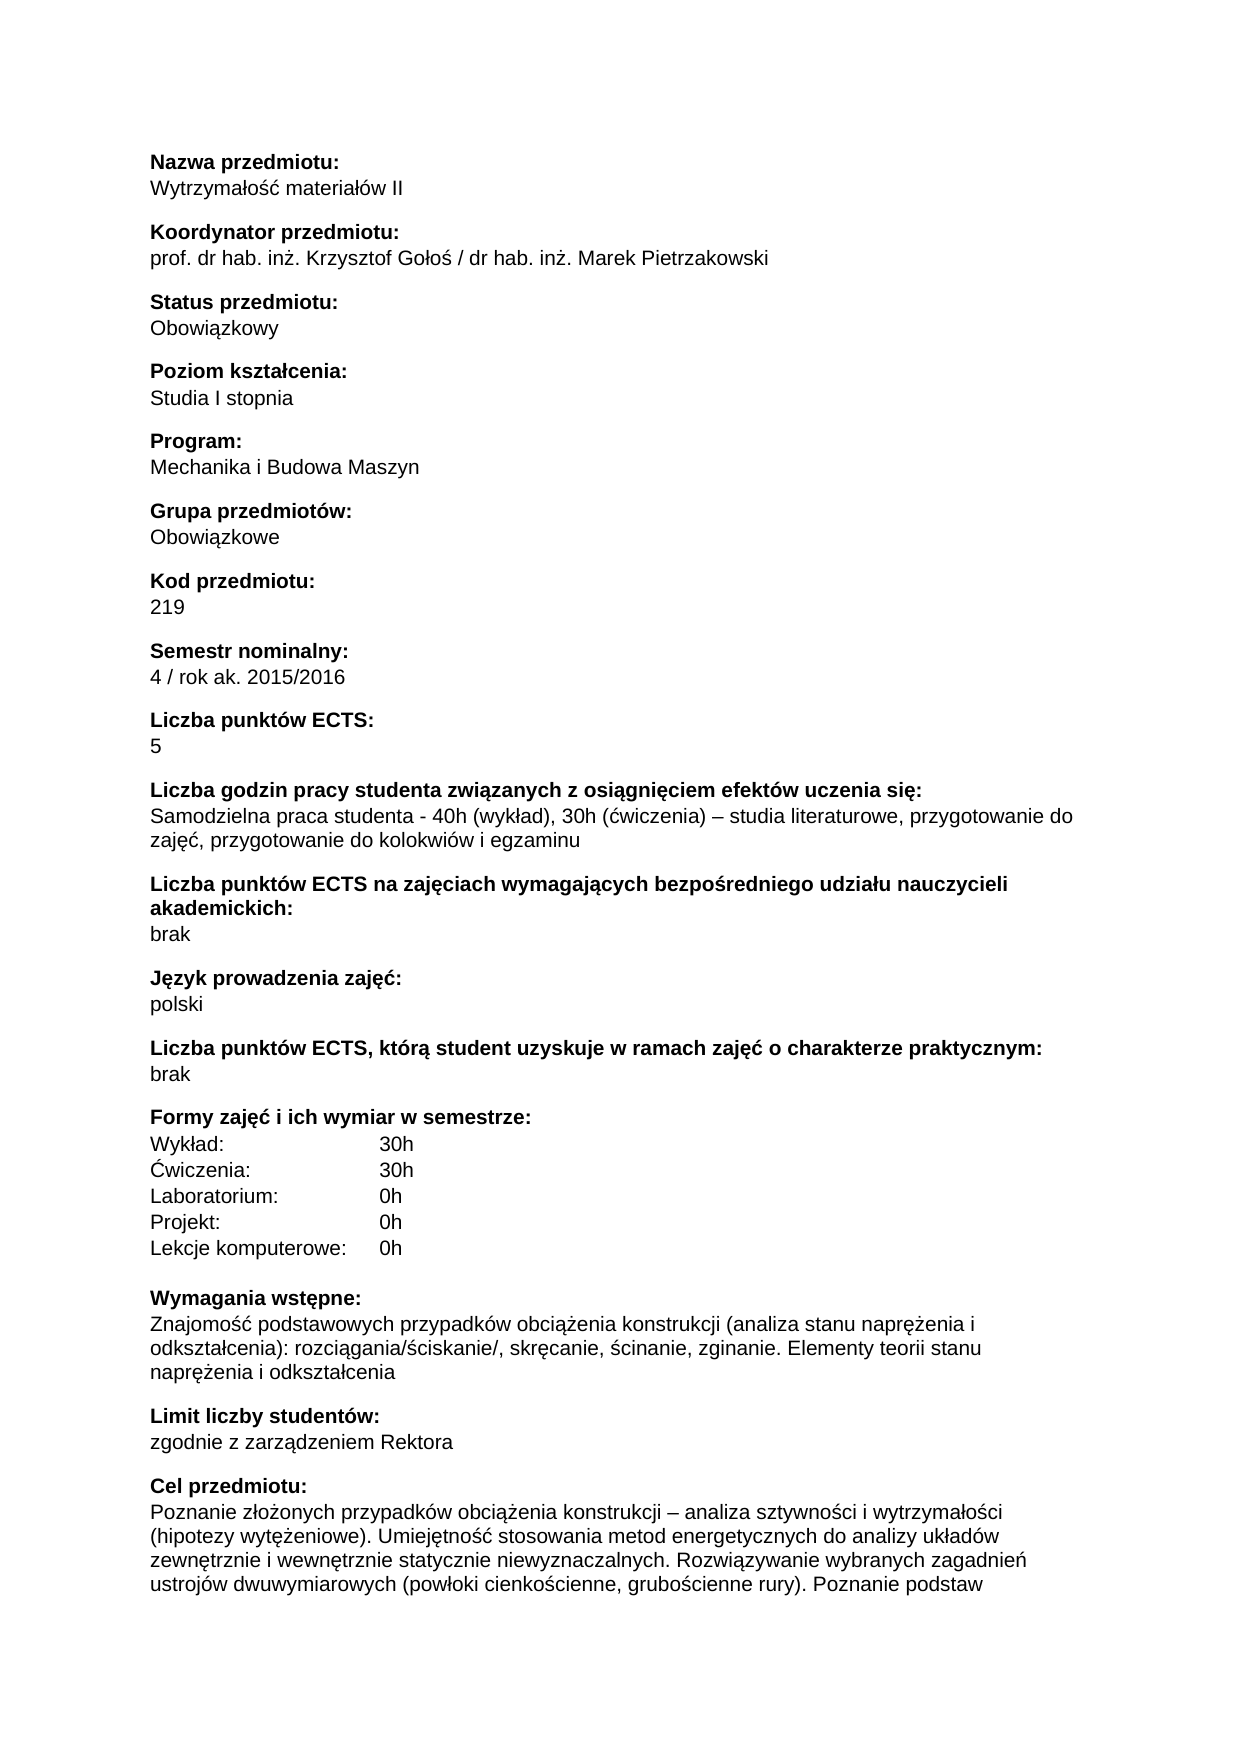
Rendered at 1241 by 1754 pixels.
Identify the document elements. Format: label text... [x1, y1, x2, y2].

text Kod przedmiotu: [150, 569, 1090, 593]
text zgodnie z zarządzeniem Rektora [150, 1430, 1090, 1454]
table_cell Ćwiczenia: [140, 1158, 367, 1182]
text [150, 1499, 1090, 1595]
table_cell 0h [369, 1208, 597, 1234]
table_header Wykład: [140, 1132, 367, 1156]
text Koordynator przedmiotu: [150, 220, 1090, 244]
text Język prowadzenia zajęć: [150, 966, 1090, 989]
table_cell 0h [369, 1182, 597, 1208]
table_cell Laboratorium: [140, 1184, 367, 1208]
text brak [150, 922, 1090, 946]
text Poziom kształcenia: [150, 359, 1090, 383]
table_cell Lekcje komputerowe: [140, 1236, 367, 1260]
text polski [150, 992, 1090, 1016]
text brak [150, 1061, 1090, 1085]
text Liczba punktów ECTS, którą student uzyskuje w ramach zajęć o charakterze praktycznym: [150, 1035, 1090, 1059]
text Wymagania wstępne: [150, 1286, 1090, 1310]
text Znajomość podstawowych przypadków obciążenia konstrukcji (analiza stanu naprężenia i odkształcenia): rozciągania/ściskanie/, skręcanie, ścinanie, zginanie. Elementy teorii stanu naprężenia i odkształcenia [150, 1312, 1090, 1384]
text Obowiązkowe [150, 525, 1090, 549]
text Samodzielna praca studenta - 40h (wykład), 30h (ćwiczenia) – studia literaturowe, przygotowanie do zajęć, przygotowanie do kolokwiów i egzaminu [150, 804, 1090, 852]
text 4 / rok ak. 2015/2016 [150, 664, 1090, 688]
text Grupa przedmiotów: [150, 499, 1090, 523]
table_cell 30h [369, 1156, 597, 1182]
text prof. dr hab. inż. Krzysztof Gołoś / dr hab. inż. Marek Pietrzakowski [150, 246, 1090, 270]
table_cell Projekt: [140, 1210, 367, 1234]
text Program: [150, 429, 1090, 453]
text 219 [150, 595, 1090, 619]
text Studia I stopnia [150, 385, 1090, 409]
text Nazwa przedmiotu: [150, 150, 1090, 174]
text Liczba godzin pracy studenta związanych z osiągnięciem efektów uczenia się: [150, 778, 1090, 802]
text Obowiązkowy [150, 316, 1090, 339]
text Mechanika i Budowa Maszyn [150, 455, 1090, 479]
text Wytrzymałość materiałów II [150, 176, 1090, 200]
text Semestr nominalny: [150, 638, 1090, 662]
table_header 30h [369, 1132, 597, 1156]
text Limit liczby studentów: [150, 1404, 1090, 1428]
text Formy zajęć i ich wymiar w semestrze: [150, 1105, 1090, 1129]
table_cell 0h [369, 1234, 597, 1260]
text Status przedmiotu: [150, 289, 1090, 313]
text Liczba punktów ECTS: [150, 708, 1090, 732]
text Cel przedmiotu: [150, 1473, 1090, 1497]
text 5 [150, 734, 1090, 758]
text Liczba punktów ECTS na zajęciach wymagających bezpośredniego udziału nauczycieli akademickich: [150, 872, 1090, 920]
